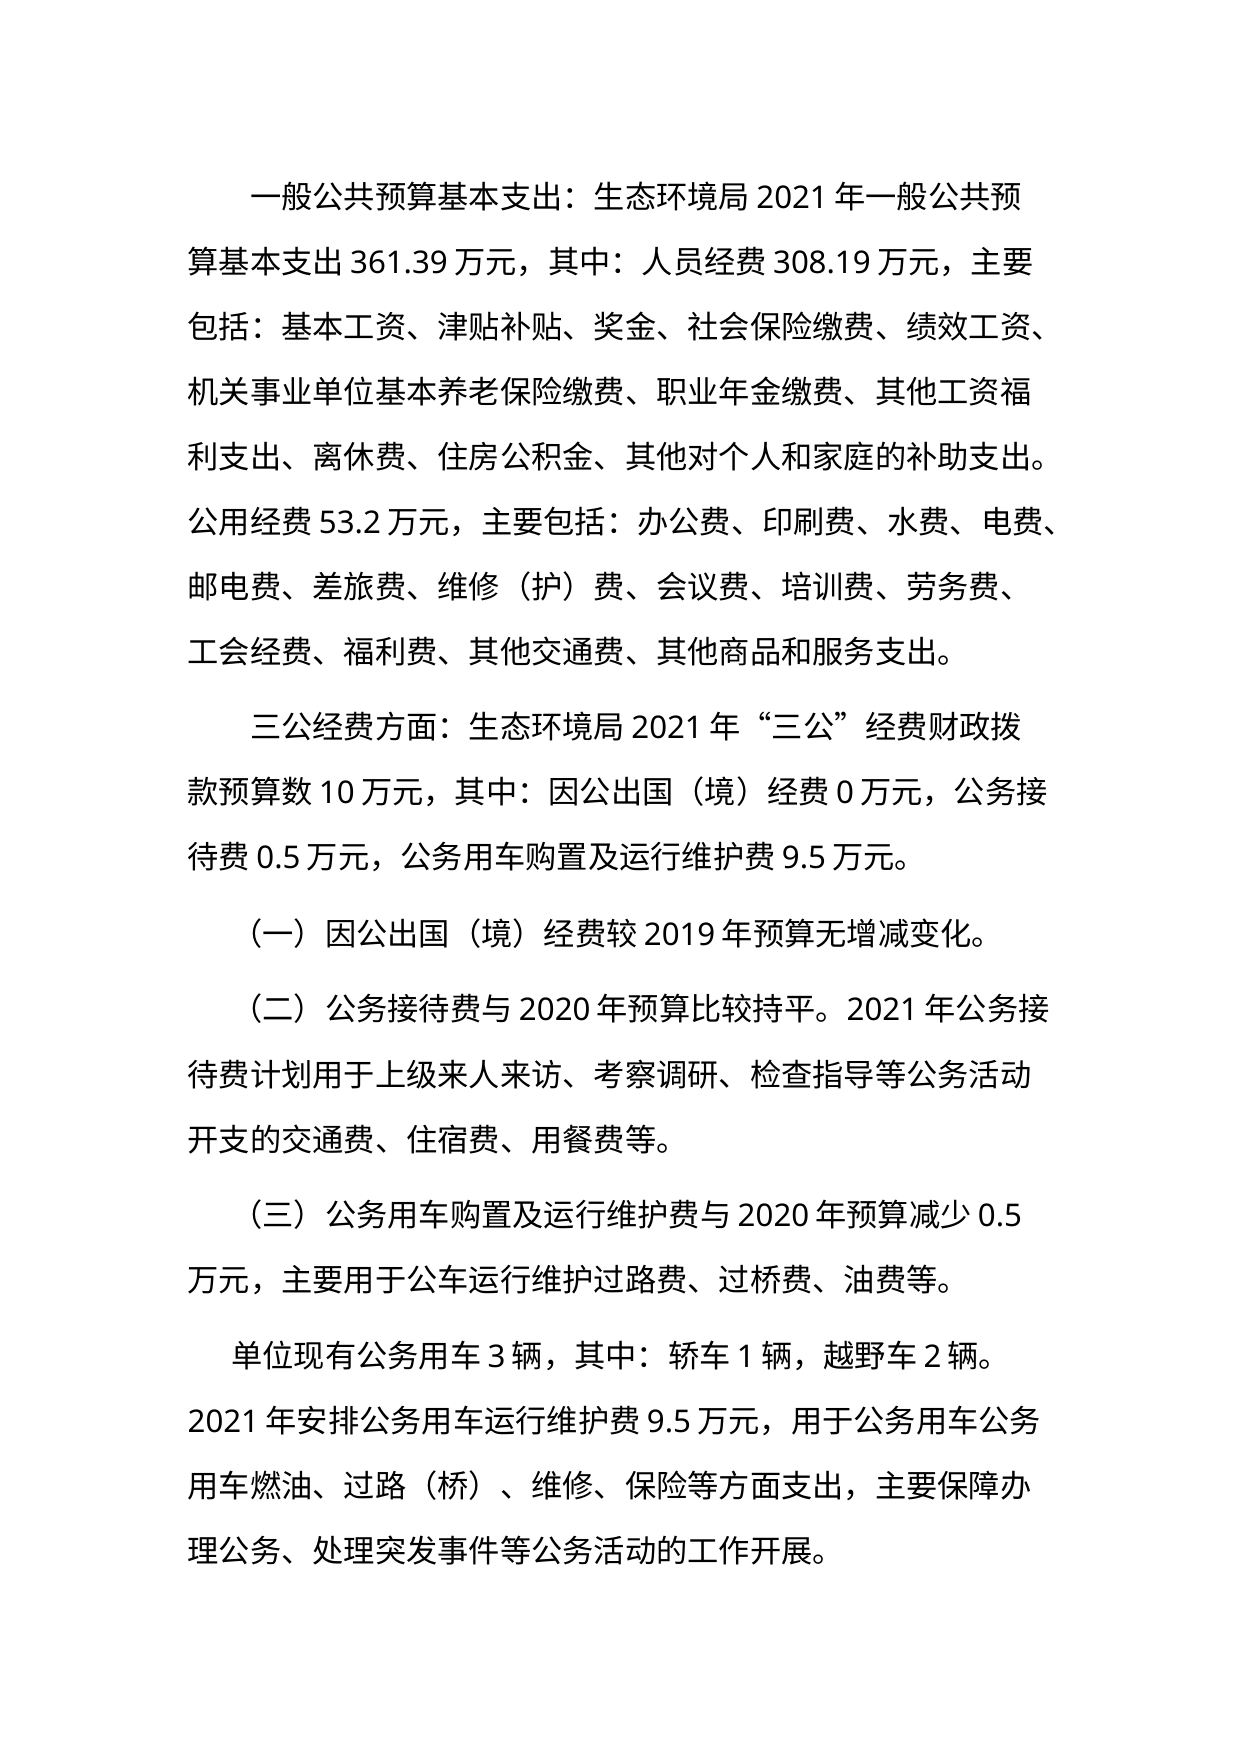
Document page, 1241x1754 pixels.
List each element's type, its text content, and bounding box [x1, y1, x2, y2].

text 一般公共预算基本支出：生态环境局2021年一般公共预算基本支出361.39万元，其中：人员经费308.19万元，主要包括：基本工资、津贴补贴、奖金、社会保险缴费、绩效工资、机关事业单位基本养老保险缴费、职业年金缴费、其他工资福利支出、离休费、住房公积金、其他对个人和家庭的补助支出。公用经费53.2万元，主要包括：办公费、印刷费、水费、电费、邮电费、差旅费、维修（护）费、会议费、培训费、劳务费、工会经费、福利费、其他交通费、其他商品和服务支出。 [187, 162, 1053, 682]
text 单位现有公务用车3辆，其中：轿车1辆，越野车2辆。2021年安排公务用车运行维护费9.5万元，用于公务用车公务用车燃油、过路（桥）、维修、保险等方面支出，主要保障办理公务、处理突发事件等公务活动的工作开展。 [187, 1322, 1053, 1582]
text （一）因公出国（境）经费较2019年预算无增减变化。 [187, 899, 1053, 964]
text 三公经费方面：生态环境局2021年“三公”经费财政拨款预算数10万元，其中：因公出国（境）经费0万元，公务接待费0.5万元，公务用车购置及运行维护费9.5万元。 [187, 693, 1053, 888]
text （三）公务用车购置及运行维护费与2020年预算减少0.5万元，主要用于公车运行维护过路费、过桥费、油费等。 [187, 1181, 1053, 1311]
text （二）公务接待费与2020年预算比较持平。2021年公务接待费计划用于上级来人来访、考察调研、检查指导等公务活动开支的交通费、住宿费、用餐费等。 [187, 975, 1053, 1170]
